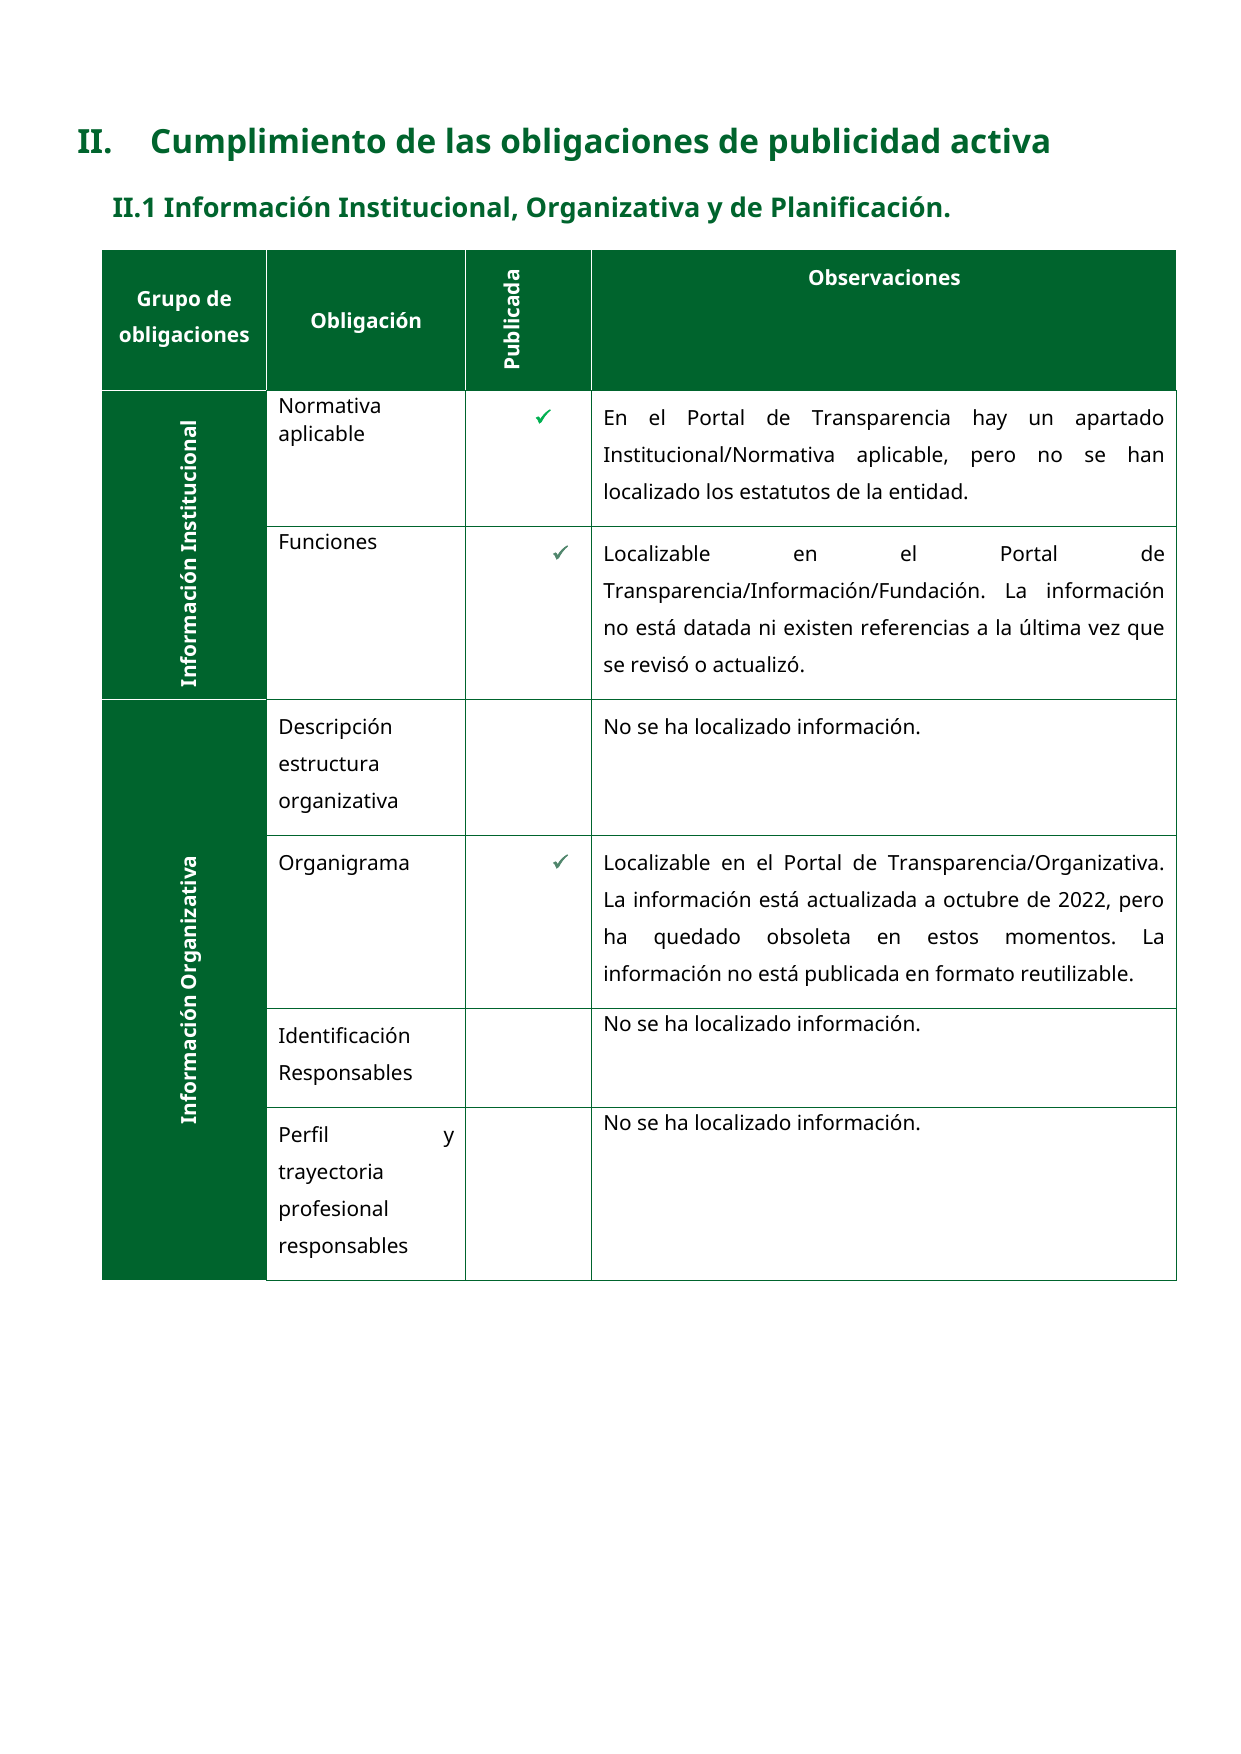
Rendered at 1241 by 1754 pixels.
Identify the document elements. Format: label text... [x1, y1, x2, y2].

table_header Publicada [466, 250, 591, 390]
text II.1 Información Institucional, Organizativa y de Planificación. [112, 189, 1165, 226]
table_cell [466, 836, 591, 1008]
table_cell Perfil y trayectoria profesional responsables [267, 1108, 465, 1280]
table_cell Organigrama [267, 836, 465, 1008]
table_cell [466, 527, 591, 699]
table_cell [466, 1009, 591, 1107]
table_cell [466, 391, 591, 526]
table_header Observaciones [592, 250, 1176, 390]
list Cumplimiento de las obligaciones de publicidad activa [112, 117, 1165, 163]
table_cell Descripción estructura organizativa [267, 700, 465, 835]
table_cell En el Portal de Transparencia hay un apartado Institucional/Normativa aplicable, pero no se han localizado los estatutos de la entidad. [592, 391, 1176, 526]
table_cell Localizable en el Portal de Transparencia/Información/Fundación. La información no está datada ni existen referencias a la última vez que se revisó o actualizó. [592, 527, 1176, 699]
table_cell Información Organizativa [102, 700, 266, 1280]
table_cell Funciones [267, 527, 465, 699]
table_cell No se ha localizado información. [592, 1009, 1176, 1107]
table_cell [466, 1108, 591, 1280]
table_cell Localizable en el Portal de Transparencia/Organizativa. La información está actualizada a octubre de 2022, pero ha quedado obsoleta en estos momentos. La información no está publicada en formato reutilizable. [592, 836, 1176, 1008]
table_cell Identificación Responsables [267, 1009, 465, 1107]
table_header Grupo de obligaciones [102, 250, 266, 390]
table_header Obligación [267, 250, 465, 390]
table_cell [466, 700, 591, 835]
table_cell Información Institucional [102, 391, 266, 699]
table_cell No se ha localizado información. [592, 700, 1176, 835]
table_cell No se ha localizado información. [592, 1108, 1176, 1280]
table_cell Normativa aplicable [267, 391, 465, 526]
